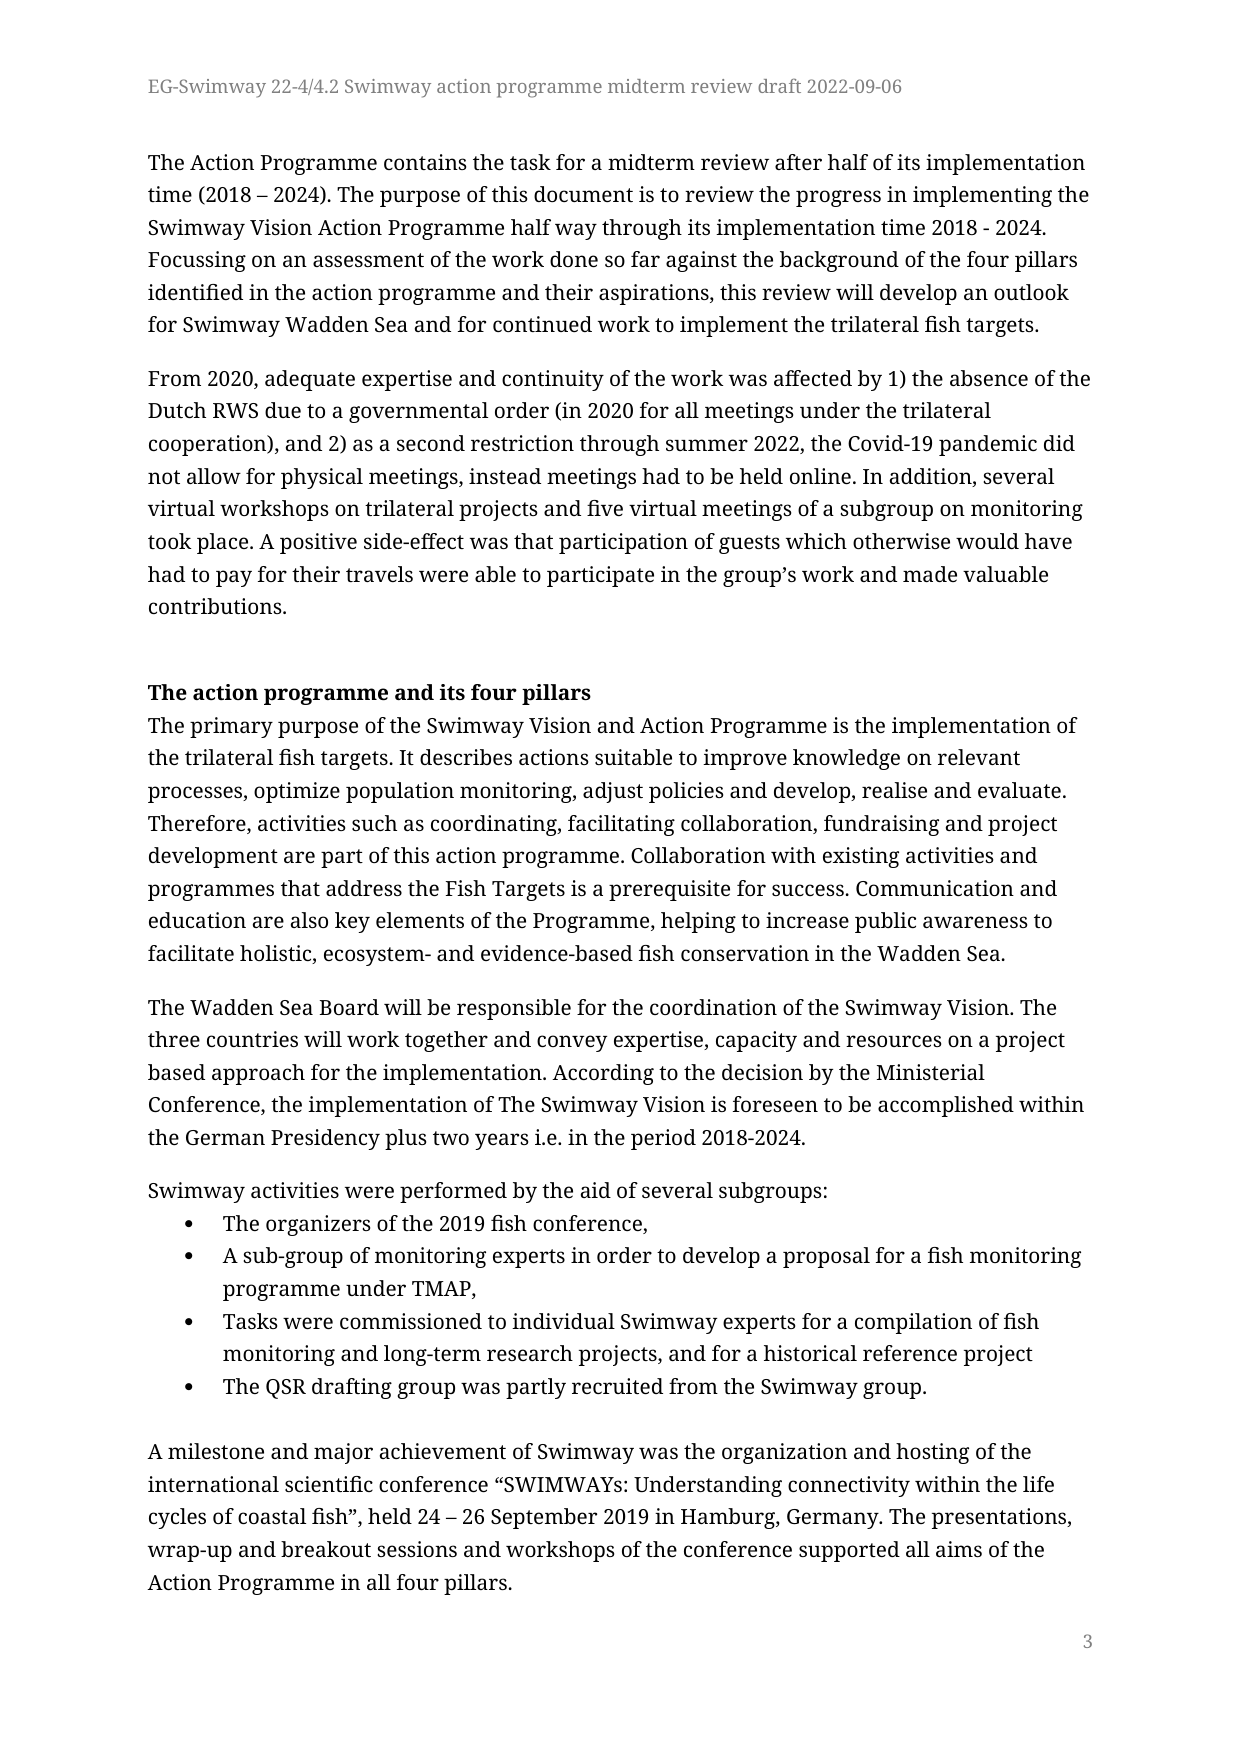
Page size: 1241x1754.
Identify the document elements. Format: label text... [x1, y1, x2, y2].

list The organizers of the 2019 fish conference, [185, 1209, 1093, 1237]
text The Action Programme contains the task for a midterm review after half of its implementation time (2018 – 2024). The purpose of this document is to review the progress in implementing the Swimway Vision Action Programme half way through its implementation time 2018 - 2024. Focussing on an assessment of the work done so far against the background of the four pillars identified in the action programme and their aspirations, this review will develop an outlook for Swimway Wadden Sea and for continued work to implement the trilateral fish targets. [148, 148, 1093, 339]
text The Wadden Sea Board will be responsible for the coordination of the Swimway Vision. The three countries will work together and convey expertise, capacity and resources on a project based approach for the implementation. According to the decision by the Ministerial Conference, the implementation of The Swimway Vision is foreseen to be accomplished within the German Presidency plus two years i.e. in the period 2018-2024. [148, 993, 1093, 1151]
text From 2020, adequate expertise and continuity of the work was affected by 1) the absence of the Dutch RWS due to a governmental order (in 2020 for all meetings under the trilateral cooperation), and 2) as a second restriction through summer 2022, the Covid-19 pandemic did not allow for physical meetings, instead meetings had to be held online. In addition, several virtual workshops on trilateral projects and five virtual meetings of a subgroup on monitoring took place. A positive side-effect was that participation of guests which otherwise would have had to pay for their travels were able to participate in the group’s work and made valuable contributions. [148, 364, 1093, 621]
list The QSR drafting group was partly recruited from the Swimway group. [185, 1372, 1093, 1401]
list A sub-group of monitoring experts in order to develop a proposal for a fish monitoring programme under TMAP, [185, 1242, 1093, 1303]
text Swimway activities were performed by the aid of several subgroups: [148, 1176, 1093, 1205]
text The action programme and its four pillars [148, 678, 1093, 707]
text A milestone and major achievement of Swimway was the organization and hosting of the international scientific conference “SWIMWAYs: Understanding connectivity within the life cycles of coastal fish”, held 24 – 26 September 2019 in Hamburg, Germany. The presentations, wrap-up and breakout sessions and workshops of the conference supported all aims of the Action Programme in all four pillars. [148, 1437, 1093, 1596]
list Tasks were commissioned to individual Swimway experts for a compilation of fish monitoring and long-term research projects, and for a historical reference project [185, 1307, 1093, 1368]
text The primary purpose of the Swimway Vision and Action Programme is the implementation of the trilateral fish targets. It describes actions suitable to improve knowledge on relevant processes, optimize population monitoring, adjust policies and develop, realise and evaluate. Therefore, activities such as coordinating, facilitating collaboration, fundraising and project development are part of this action programme. Collaboration with existing activities and programmes that address the Fish Targets is a prerequisite for success. Communication and education are also key elements of the Programme, helping to increase public awareness to facilitate holistic, ecosystem- and evidence-based fish conservation in the Wadden Sea. [148, 711, 1093, 968]
